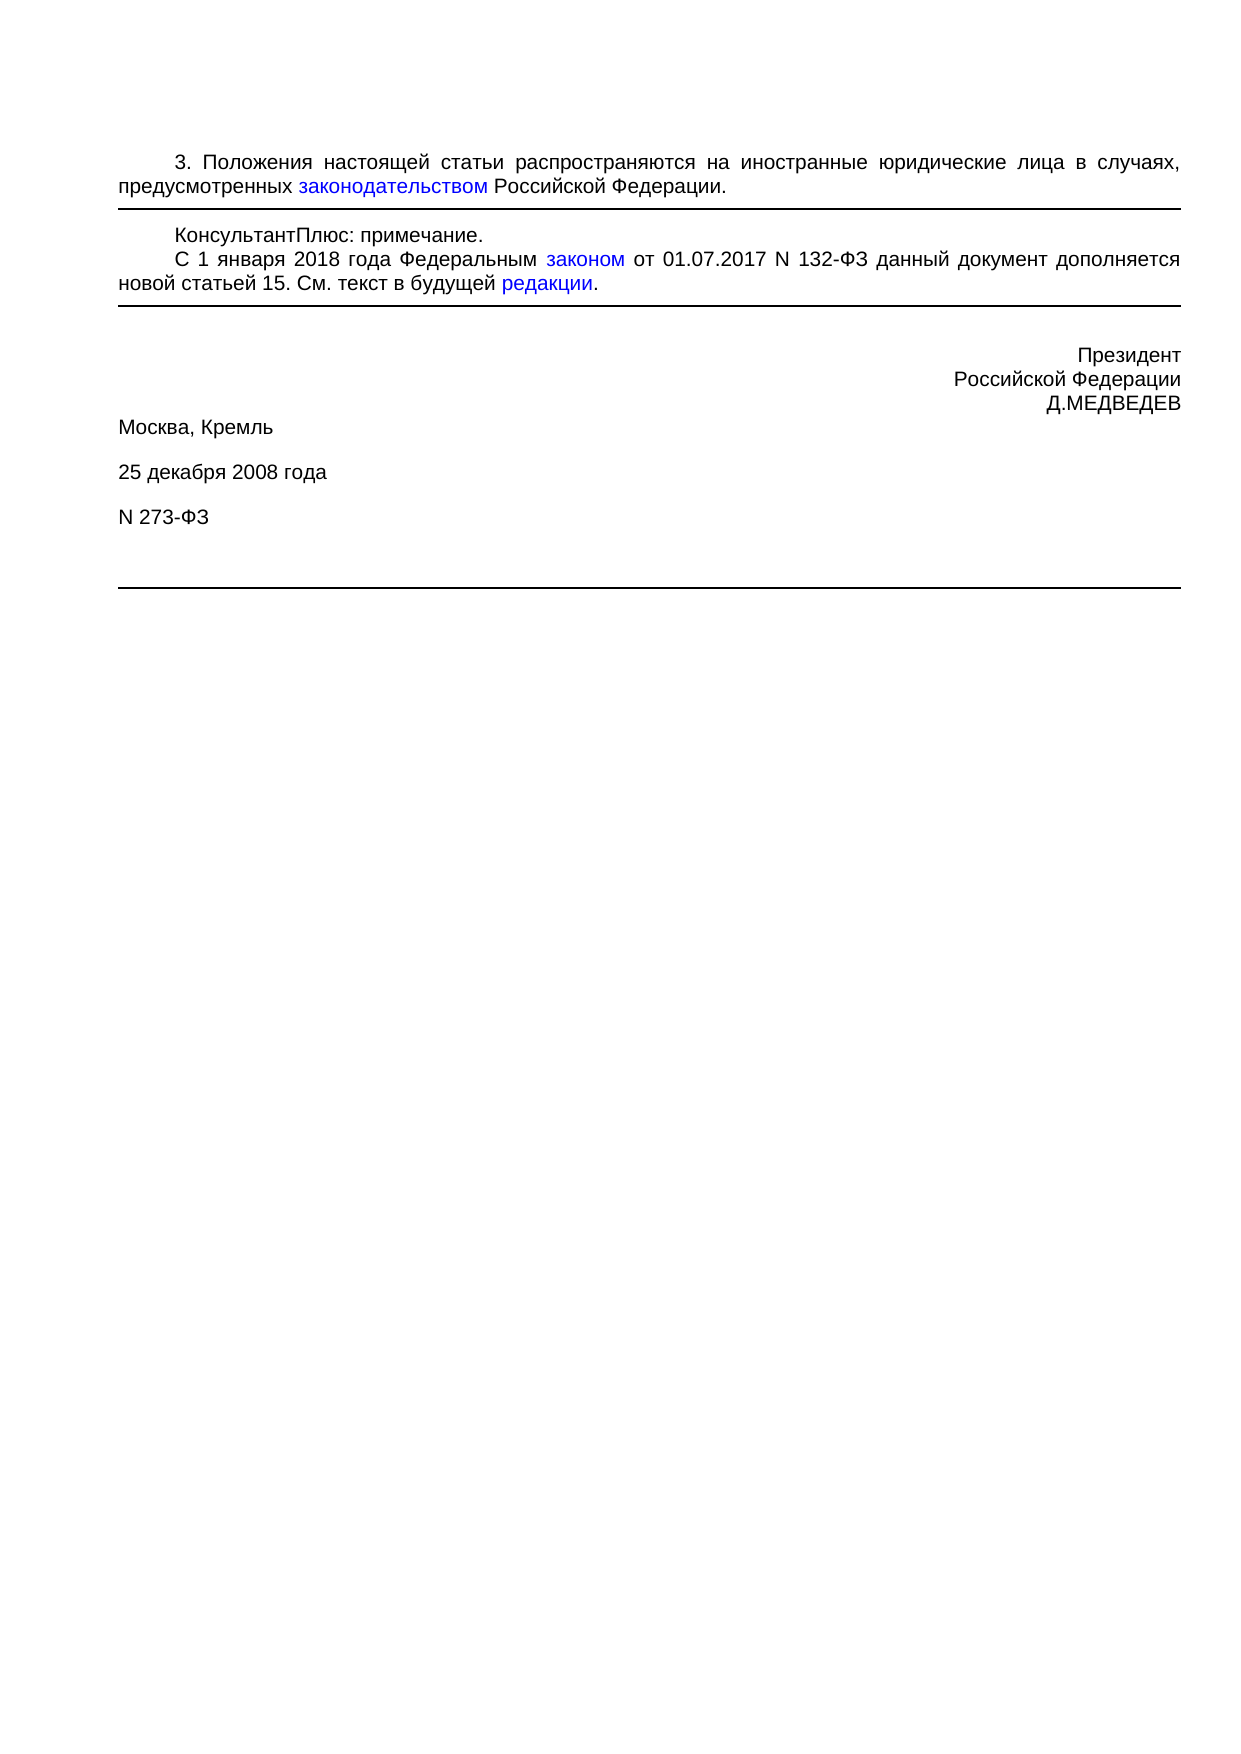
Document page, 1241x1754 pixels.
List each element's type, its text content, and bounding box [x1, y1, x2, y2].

text 3. Положения настоящей статьи распространяются на иностранные юридические лица в случаях, предусмотренных законодательством Российской Федерации. [118, 150, 1181, 198]
text Российской Федерации [118, 367, 1181, 391]
text КонсультантПлюс: примечание. [118, 223, 1181, 247]
text Д.МЕДВЕДЕВ [118, 391, 1181, 415]
text С 1 января 2018 года Федеральным законом от 01.07.2017 N 132-ФЗ данный документ дополняется новой статьей 15. См. текст в будущей редакции. [118, 247, 1181, 294]
text Президент [118, 343, 1181, 367]
text 25 декабря 2008 года [118, 460, 1181, 484]
text N 273-ФЗ [118, 505, 1181, 529]
text Москва, Кремль [118, 415, 1181, 439]
